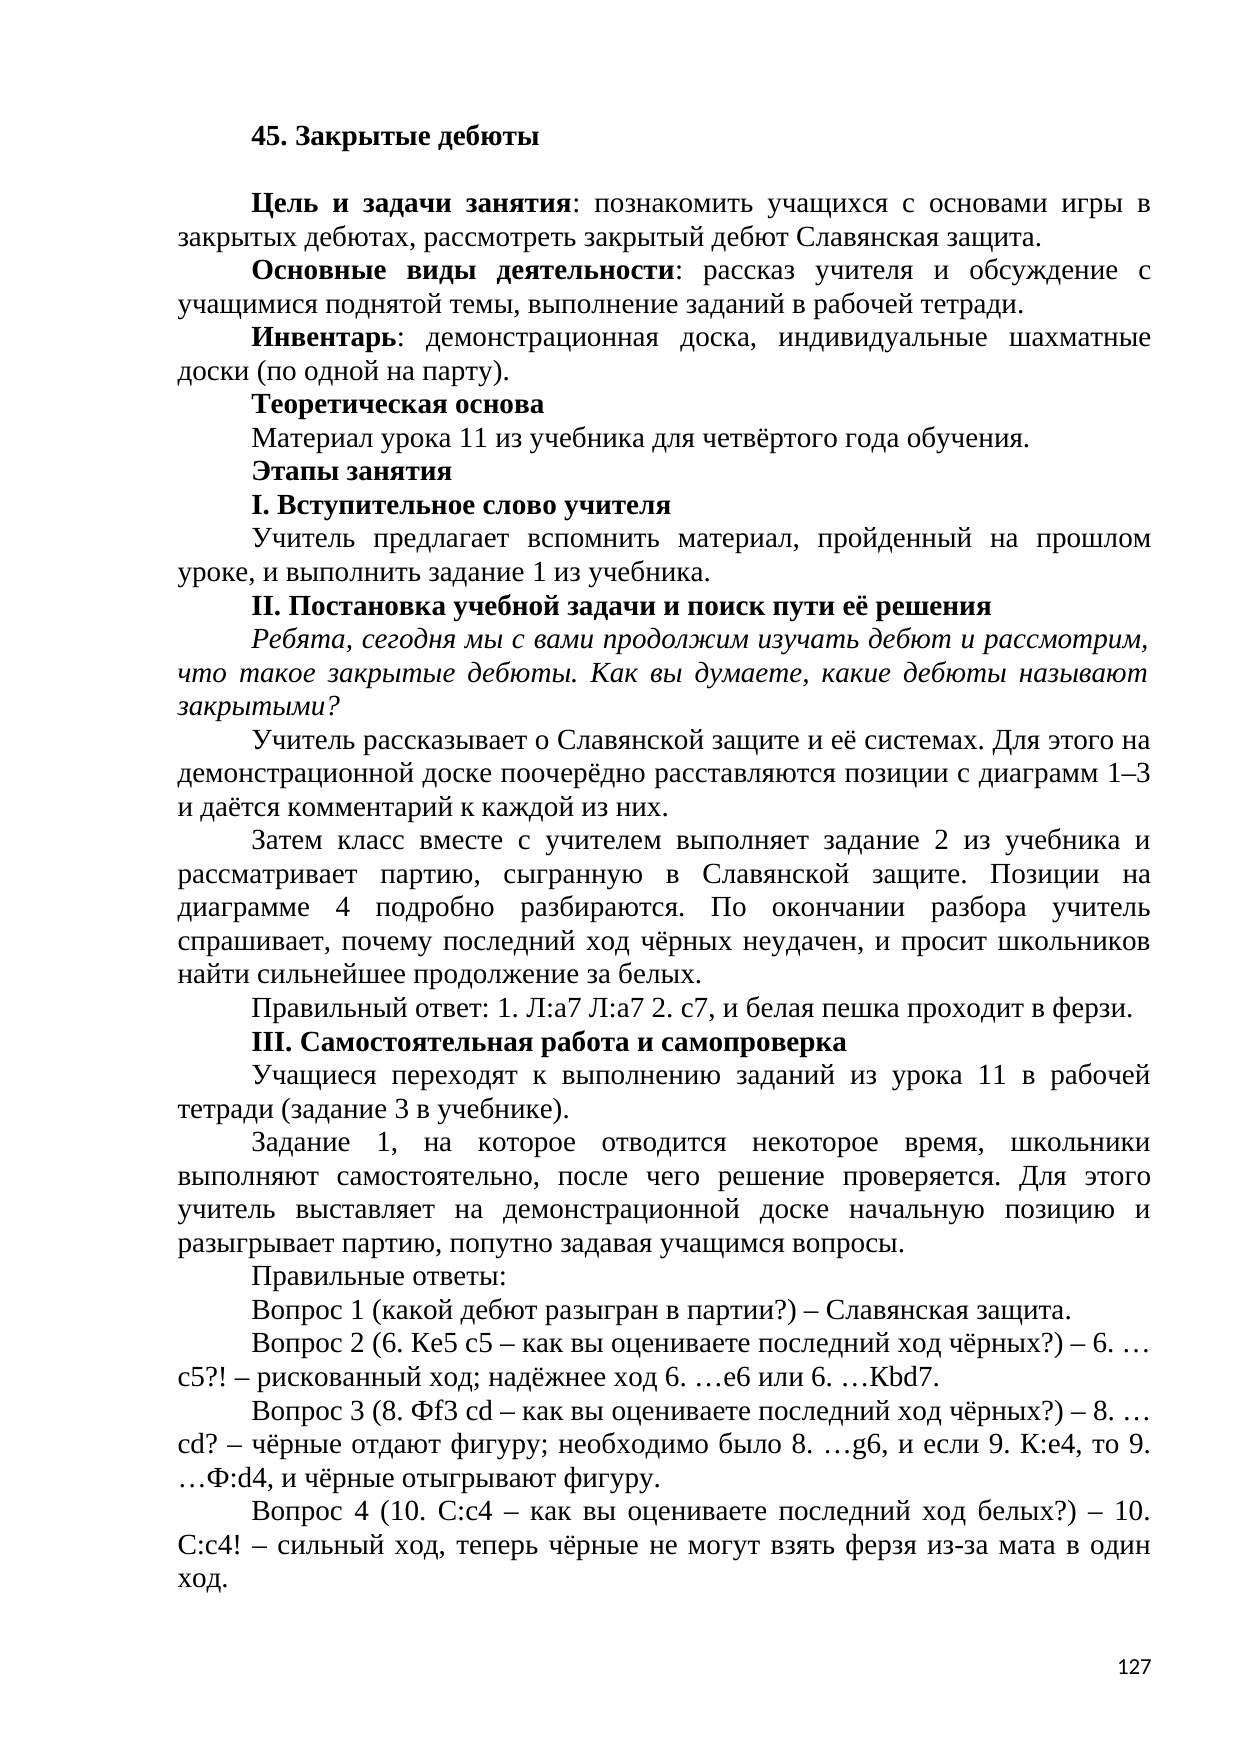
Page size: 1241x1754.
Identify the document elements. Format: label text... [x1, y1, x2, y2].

text 45. Закрытые дебюты [177, 118, 1152, 152]
text Учащиеся переходят к выполнению заданий из урока 11 в рабочей тетради (задание 3 в учебнике). [177, 1057, 1152, 1124]
text II. Постановка учебной задачи и поиск пути её решения [177, 588, 1152, 621]
text Основные виды деятельности: рассказ учителя и обсуждение с учащимися поднятой темы, выполнение заданий в рабочей тетради. [177, 252, 1152, 319]
text Учитель рассказывает о Славянской защите и её системах. Для этого на демонстрационной доске поочерёдно расставляются позиции с диаграмм 1–3 и даётся комментарий к каждой из них. [177, 722, 1152, 822]
text Материал урока 11 из учебника для четвёртого года обучения. [177, 420, 1152, 453]
text Инвентарь: демонстрационная доска, индивидуальные шахматные доски (по одной на парту). [177, 319, 1152, 386]
text III. Самостоятельная работа и самопроверка [177, 1024, 1152, 1057]
text Этапы занятия [177, 453, 1152, 487]
text Учитель предлагает вспомнить материал, пройденный на прошлом уроке, и выполнить задание 1 из учебника. [177, 521, 1152, 588]
text Вопрос 3 (8. Фf3 сd – как вы оцениваете последний ход чёрных?) – 8. …сd? – чёрные отдают фигуру; необходимо было 8. …g6, и если 9. К:e4, то 9. …Ф:d4, и чёрные отыгрывают фигуру. [177, 1393, 1152, 1493]
text Вопрос 4 (10. С:с4 – как вы оцениваете последний ход белых?) – 10. С:с4! – сильный ход, теперь чёрные не могут взять ферзя из-за мата в один ход. [177, 1493, 1152, 1594]
text Ребята, сегодня мы с вами продолжим изучать дебют и рассмотрим, что такое закрытые дебюты. Как вы думаете, какие дебюты называют закрытыми? [177, 621, 1152, 722]
text Задание 1, на которое отводится некоторое время, школьники выполняют самостоятельно, после чего решение проверяется. Для этого учитель выставляет на демонстрационной доске начальную позицию и разыгрывает партию, попутно задавая учащимся вопросы. [177, 1124, 1152, 1258]
text Правильные ответы: [177, 1258, 1152, 1292]
text I. Вступительное слово учителя [177, 487, 1152, 521]
text Вопрос 1 (какой дебют разыгран в партии?) – Славянская защита. [177, 1292, 1152, 1326]
text Цель и задачи занятия: познакомить учащихся с основами игры в закрытых дебютах, рассмотреть закрытый дебют Славянская защита. [177, 185, 1152, 252]
text Затем класс вместе с учителем выполняет задание 2 из учебника и рассматривает партию, сыгранную в Славянской защите. Позиции на диаграмме 4 подробно разбираются. По окончании разбора учитель спрашивает, почему последний ход чёрных неудачен, и просит школьников найти сильнейшее продолжение за белых. [177, 822, 1152, 990]
text Теоретическая основа [177, 386, 1152, 420]
text Правильный ответ: 1. Л:а7 Л:а7 2. с7, и белая пешка проходит в ферзи. [177, 990, 1152, 1024]
text Вопрос 2 (6. Кe5 с5 – как вы оцениваете последний ход чёрных?) – 6. …с5?! – рискованный ход; надёжнее ход 6. …е6 или 6. …Кbd7. [177, 1326, 1152, 1393]
